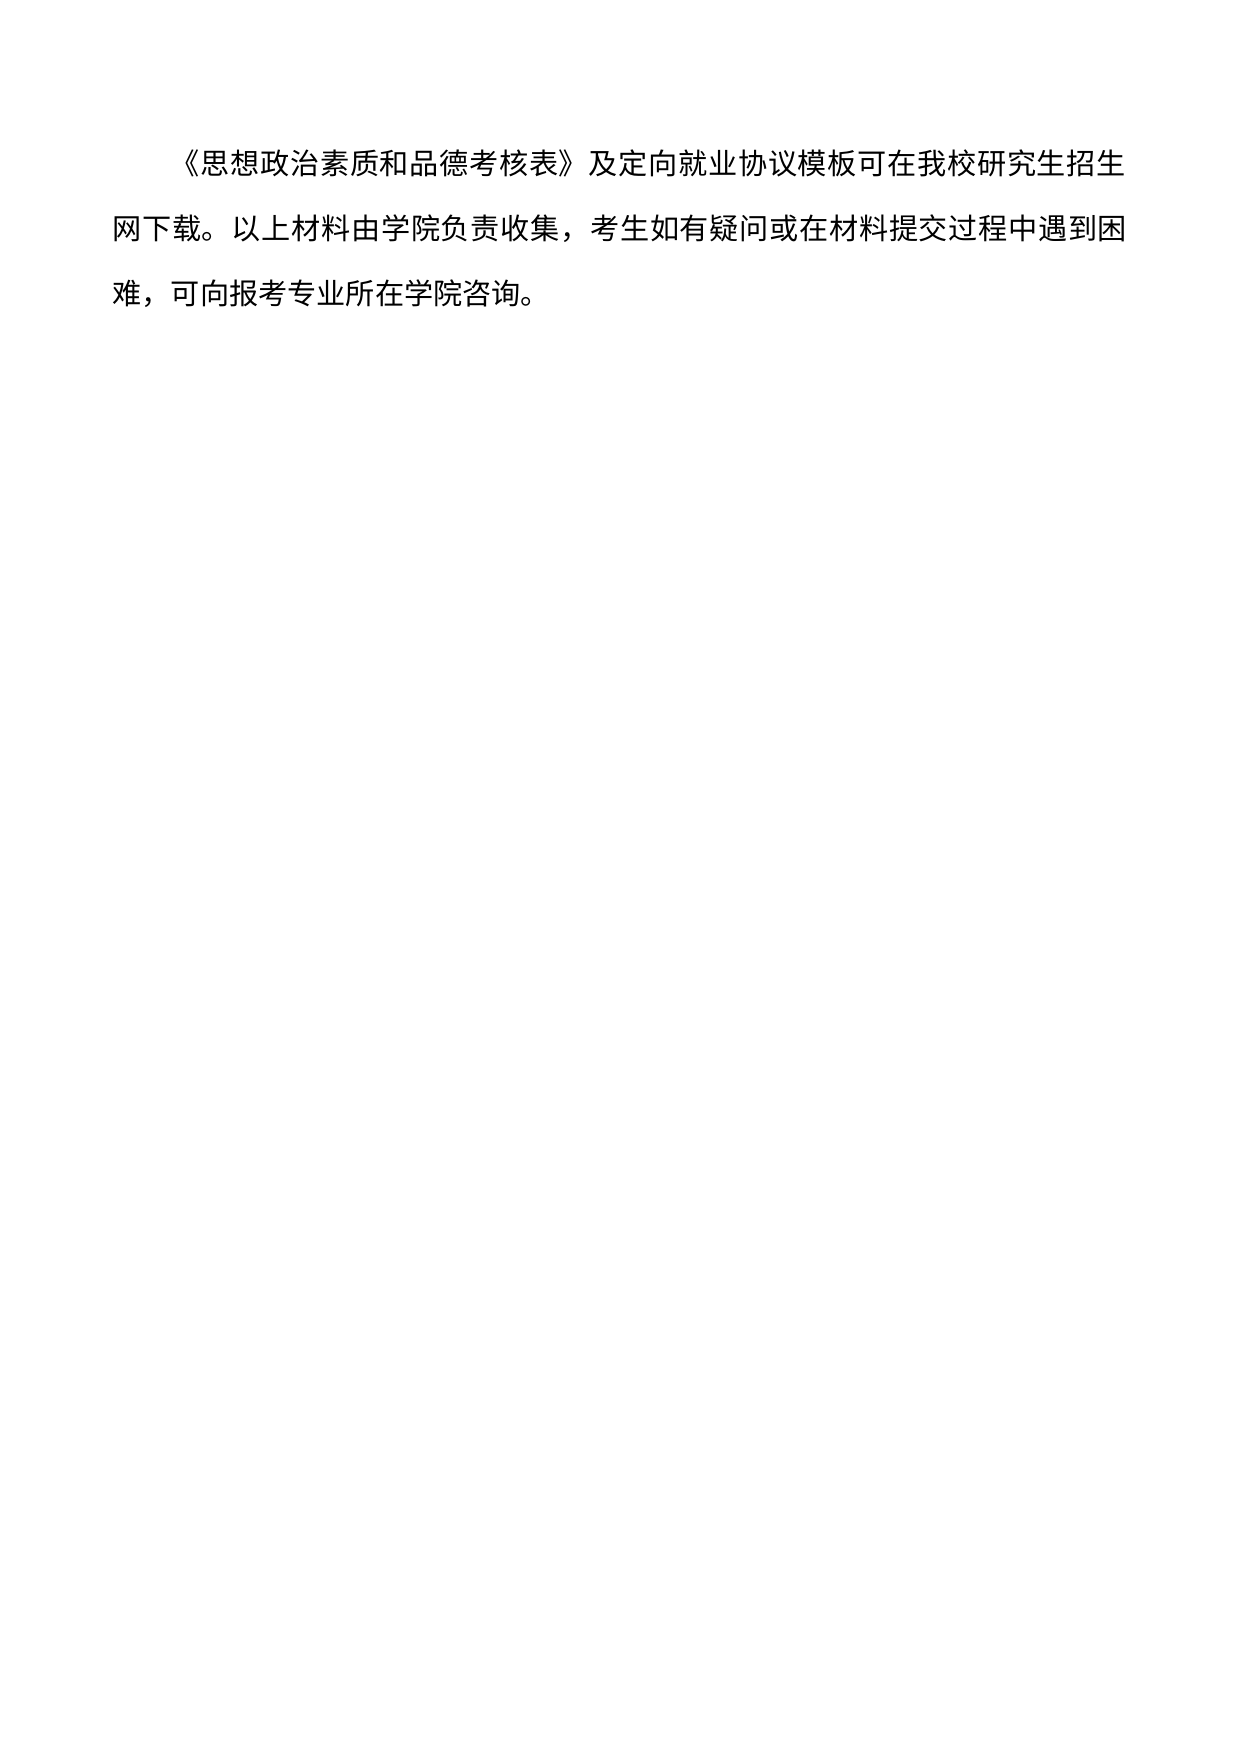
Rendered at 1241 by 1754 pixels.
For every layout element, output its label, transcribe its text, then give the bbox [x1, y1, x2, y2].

text 《思想政治素质和品德考核表》及定向就业协议模板可在我校研究生招生网下载。以上材料由学院负责收集，考生如有疑问或在材料提交过程中遇到困难，可向报考专业所在学院咨询。 [112, 129, 1128, 324]
